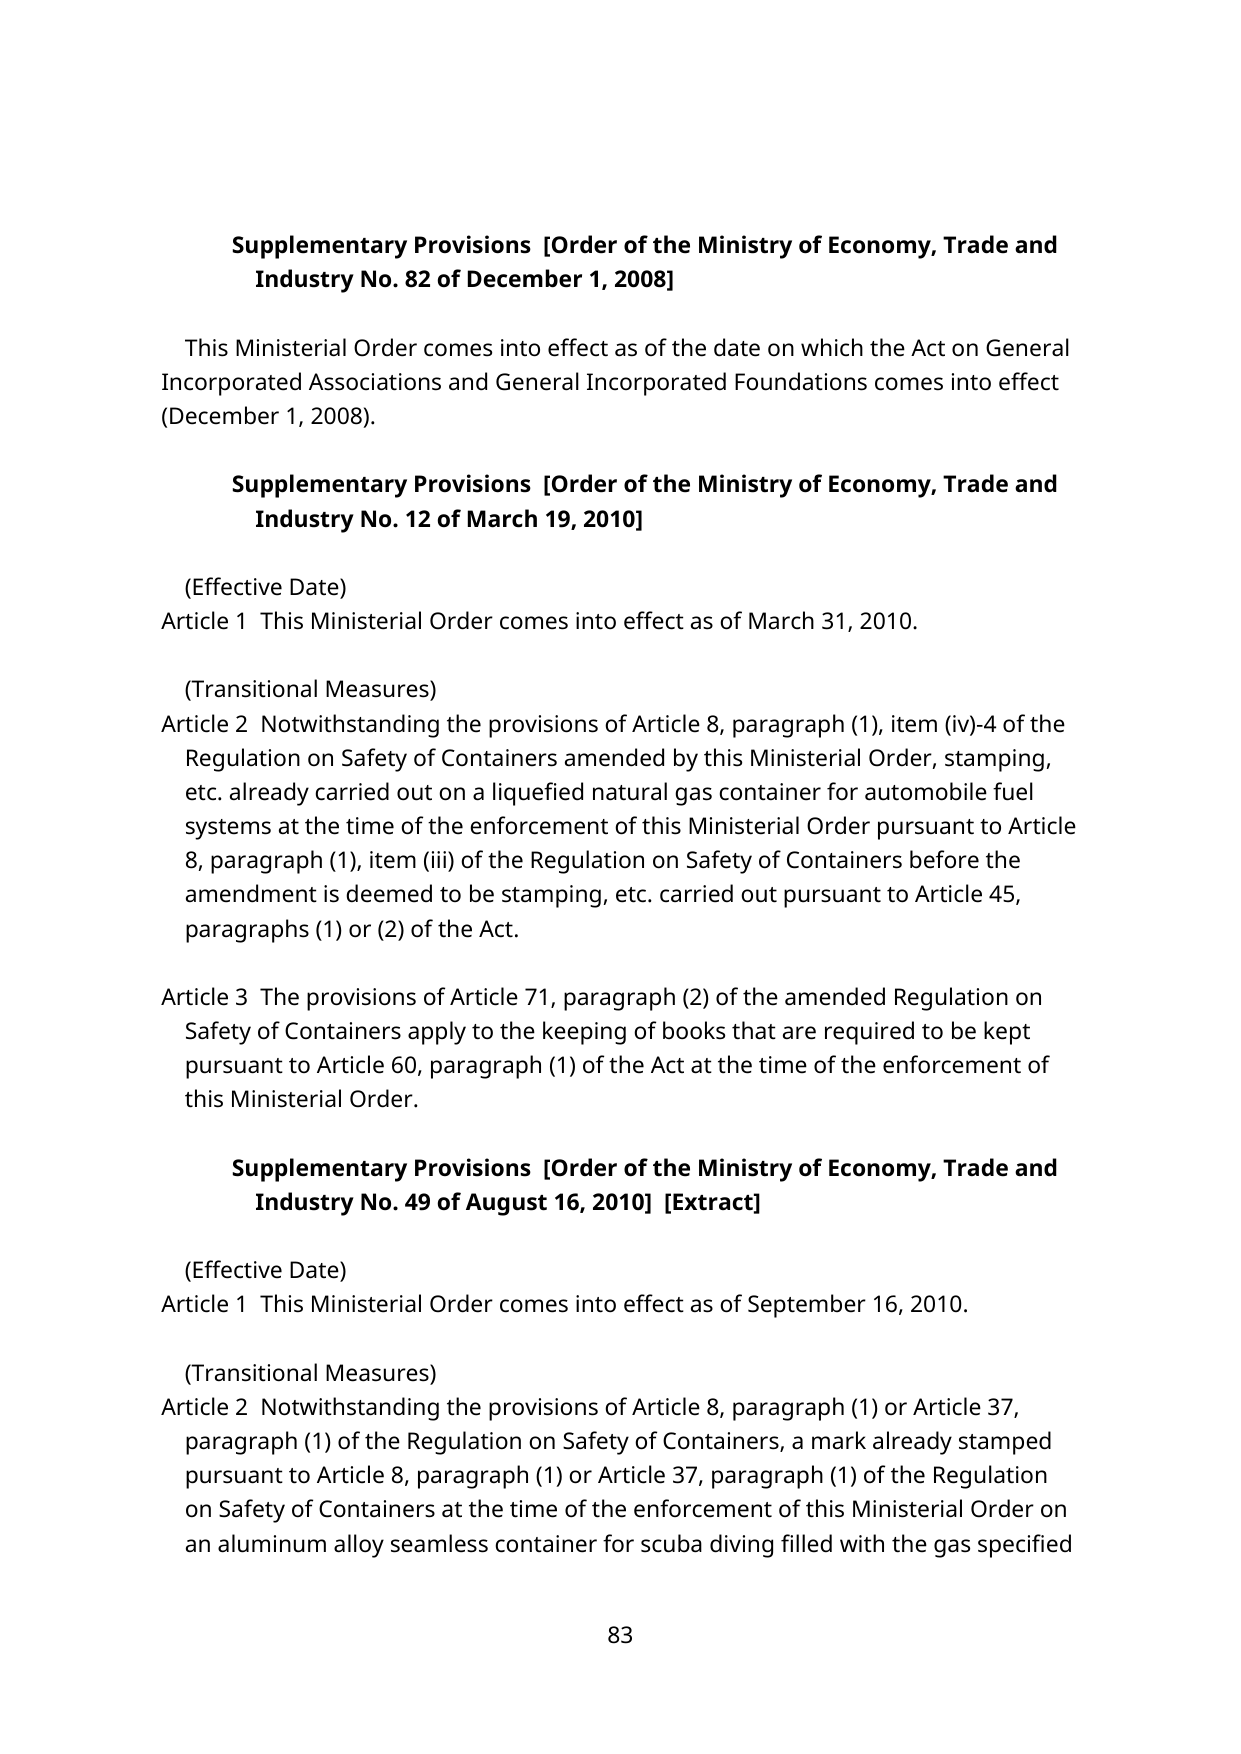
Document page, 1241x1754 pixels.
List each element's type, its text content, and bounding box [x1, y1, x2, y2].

text (Effective Date) [184, 1253, 1079, 1287]
text (Transitional Measures) [184, 672, 1079, 706]
text (Effective Date) [184, 569, 1079, 604]
text Supplementary Provisions [Order of the Ministry of Economy, Trade and Industry No. 12 of March 19, 2010] [230, 467, 1079, 535]
text Supplementary Provisions [Order of the Ministry of Economy, Trade and Industry No. 82 of December 1, 2008] [230, 228, 1079, 296]
text (Transitional Measures) [184, 1355, 1079, 1389]
text Article 1 This Ministerial Order comes into effect as of March 31, 2010. [161, 604, 1079, 638]
text Article 3 The provisions of Article 71, paragraph (2) of the amended Regulation on Safety of Containers apply to the keeping of books that are required to be kept pursuant to Article 60, paragraph (1) of the Act at the time of the enforcement of this Ministerial Order. [161, 979, 1079, 1116]
text This Ministerial Order comes into effect as of the date on which the Act on General Incorporated Associations and General Incorporated Foundations comes into effect (December 1, 2008). [161, 330, 1079, 433]
text Article 1 This Ministerial Order comes into effect as of September 16, 2010. [161, 1287, 1079, 1321]
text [161, 1389, 1079, 1560]
text Article 2 Notwithstanding the provisions of Article 8, paragraph (1), item (iv)-4 of the Regulation on Safety of Containers amended by this Ministerial Order, stamping, etc. already carried out on a liquefied natural gas container for automobile fuel systems at the time of the enforcement of this Ministerial Order pursuant to Article 8, paragraph (1), item (iii) of the Regulation on Safety of Containers before the amendment is deemed to be stamping, etc. carried out pursuant to Article 45, paragraphs (1) or (2) of the Act. [161, 706, 1079, 945]
text Supplementary Provisions [Order of the Ministry of Economy, Trade and Industry No. 49 of August 16, 2010] [Extract] [230, 1150, 1079, 1219]
